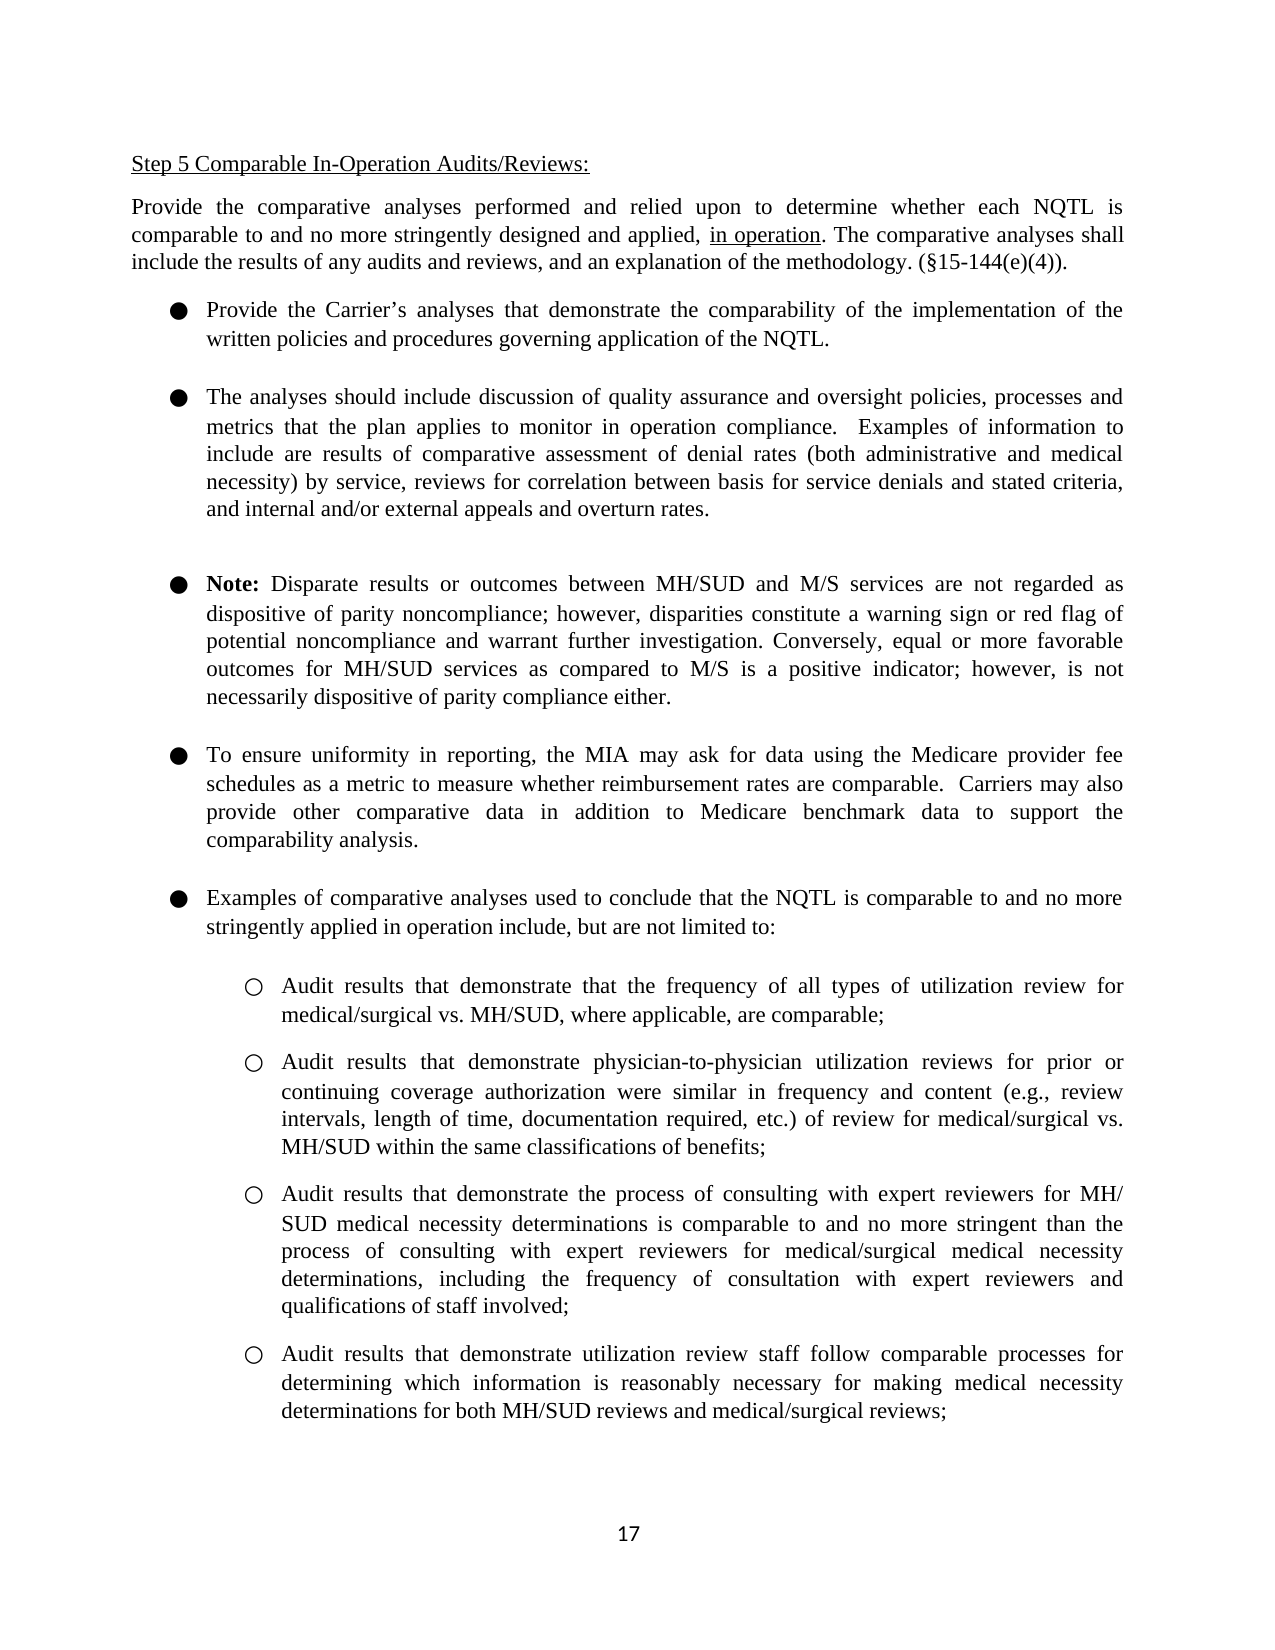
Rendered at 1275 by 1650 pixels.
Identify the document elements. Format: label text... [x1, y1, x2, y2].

list Audit results that demonstrate utilization review staff follow comparable processes for determining which information is reasonably necessary for making medical necessity determinations for both MH/SUD reviews and medical/surgical reviews; [244, 1337, 1125, 1423]
list Audit results that demonstrate that the frequency of all types of utilization review for medical/surgical vs. MH/SUD, where applicable, are comparable; [244, 968, 1125, 1027]
list The analyses should include discussion of quality assurance and oversight policies, processes and metrics that the plan applies to monitor in operation compliance. Examples of information to include are results of comparative assessment of denial rates (both administrative and medical necessity) by service, reviews for correlation between basis for service denials and stated criteria, and internal and/or external appeals and overturn rates. [169, 380, 1125, 522]
list Audit results that demonstrate physician-to-physician utilization reviews for prior or continuing coverage authorization were similar in frequency and content (e.g., review intervals, length of time, documentation required, etc.) of review for medical/surgical vs. MH/SUD within the same classifications of benefits; [244, 1045, 1125, 1159]
list Examples of comparative analyses used to conclude that the NQTL is comparable to and no more stringently applied in operation include, but are not limited to: [169, 881, 1125, 940]
text Provide the comparative analyses performed and relied upon to determine whether each NQTL is comparable to and no more stringently designed and applied, in operation. The comparative analyses shall include the results of any audits and reviews, and an explanation of the methodology. (§15-144(e)(4)). [131, 193, 1125, 274]
list Provide the Carrier’s analyses that demonstrate the comparability of the implementation of the written policies and procedures governing application of the NQTL. [169, 292, 1125, 351]
list Audit results that demonstrate the process of consulting with expert reviewers for MH/ SUD medical necessity determinations is comparable to and no more stringent than the process of consulting with expert reviewers for medical/surgical medical necessity determinations, including the frequency of consultation with expert reviewers and qualifications of staff involved; [244, 1177, 1125, 1319]
subtitle Step 5 Comparable In-Operation Audits/Reviews: [131, 150, 1125, 176]
list To ensure uniformity in reporting, the MIA may ask for data using the Medicare provider fee schedules as a metric to measure whether reimbursement rates are comparable. Carriers may also provide other comparative data in addition to Medicare benchmark data to support the comparability analysis. [169, 738, 1125, 852]
list Note: Disparate results or outcomes between MH/SUD and M/S services are not regarded as dispositive of parity noncompliance; however, disparities constitute a warning sign or red flag of potential noncompliance and warrant further investigation. Conversely, equal or more favorable outcomes for MH/SUD services as compared to M/S is a positive indicator; however, is not necessarily dispositive of parity compliance either. [169, 567, 1125, 709]
